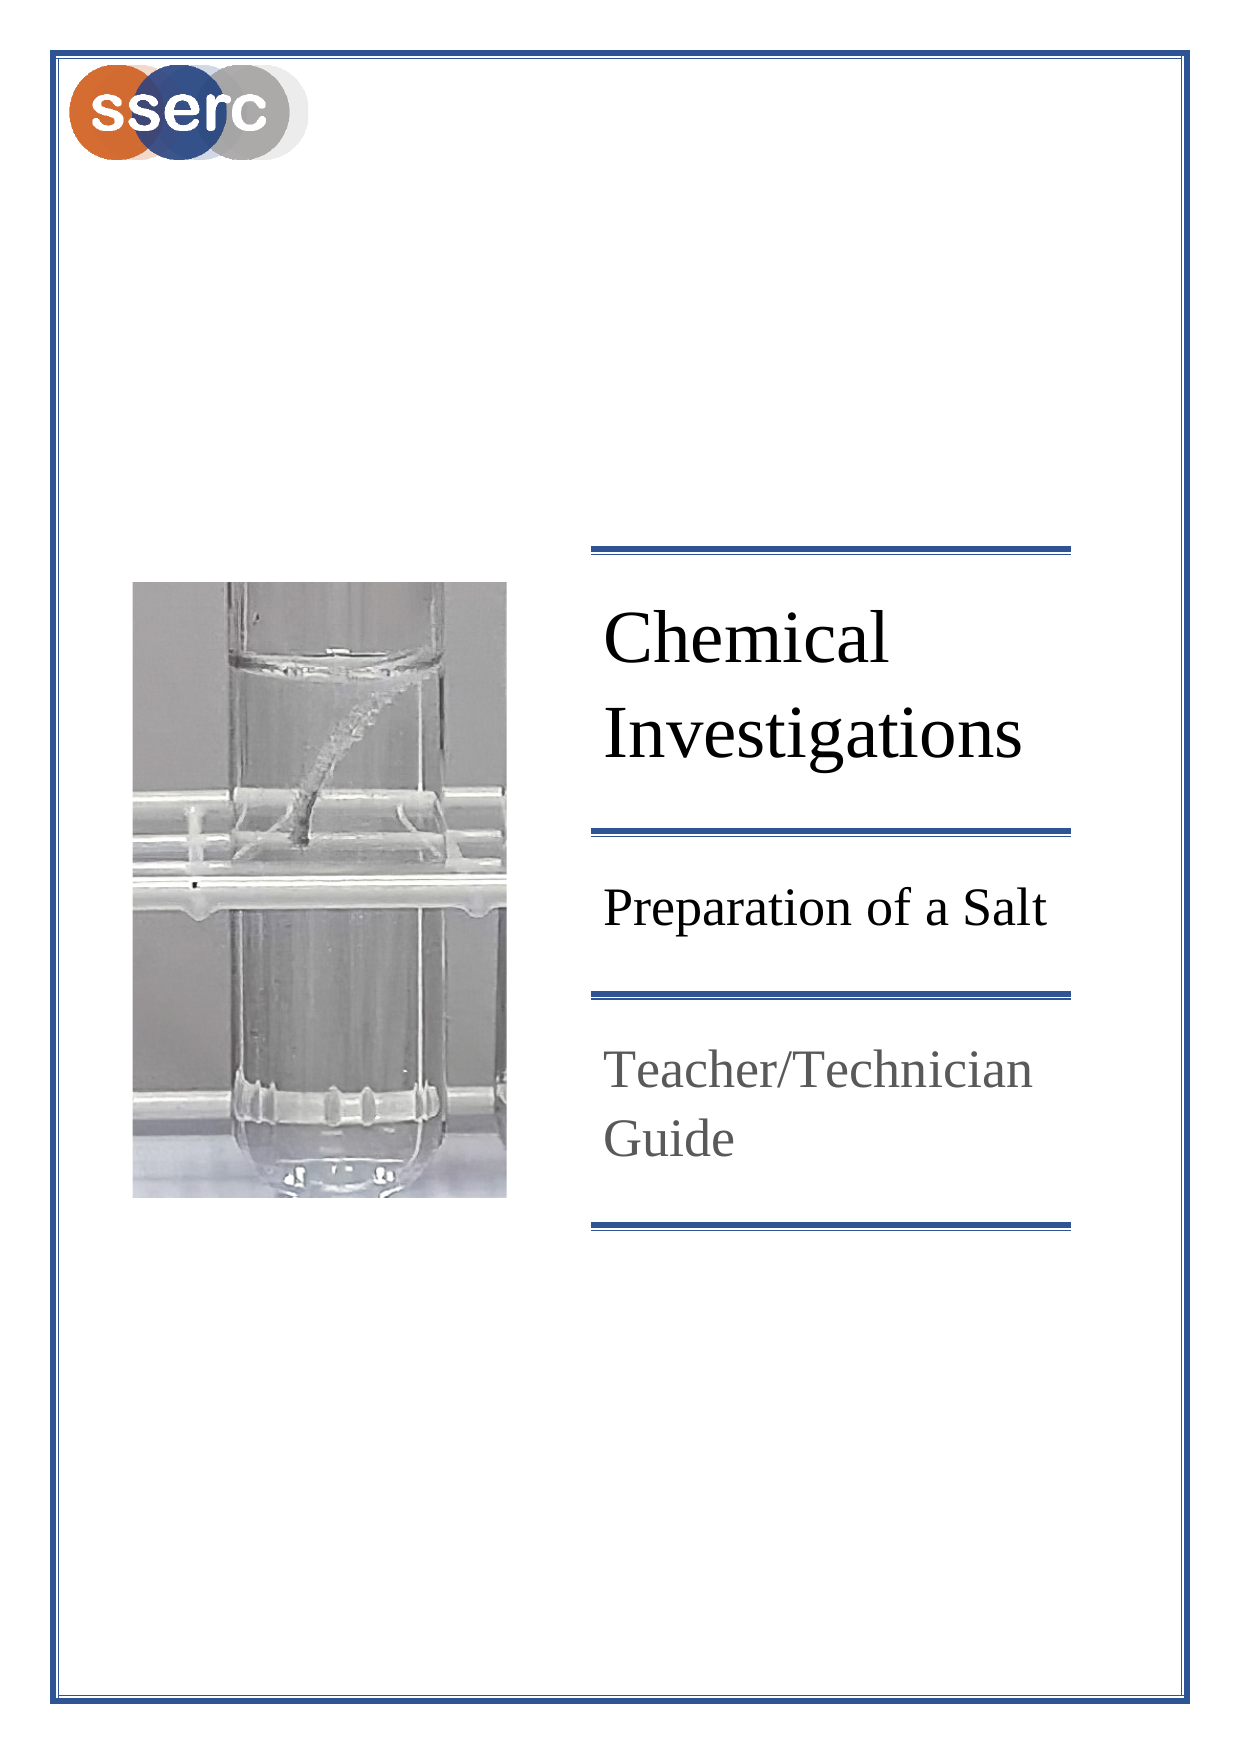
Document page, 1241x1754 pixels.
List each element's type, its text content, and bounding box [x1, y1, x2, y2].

table_cell Preparation of a Salt [591, 837, 1071, 991]
picture [69, 65, 309, 160]
picture [132, 582, 507, 1198]
table_cell Teacher/Technician Guide [591, 1000, 1071, 1222]
table_header Chemical Investigations [591, 555, 1071, 828]
